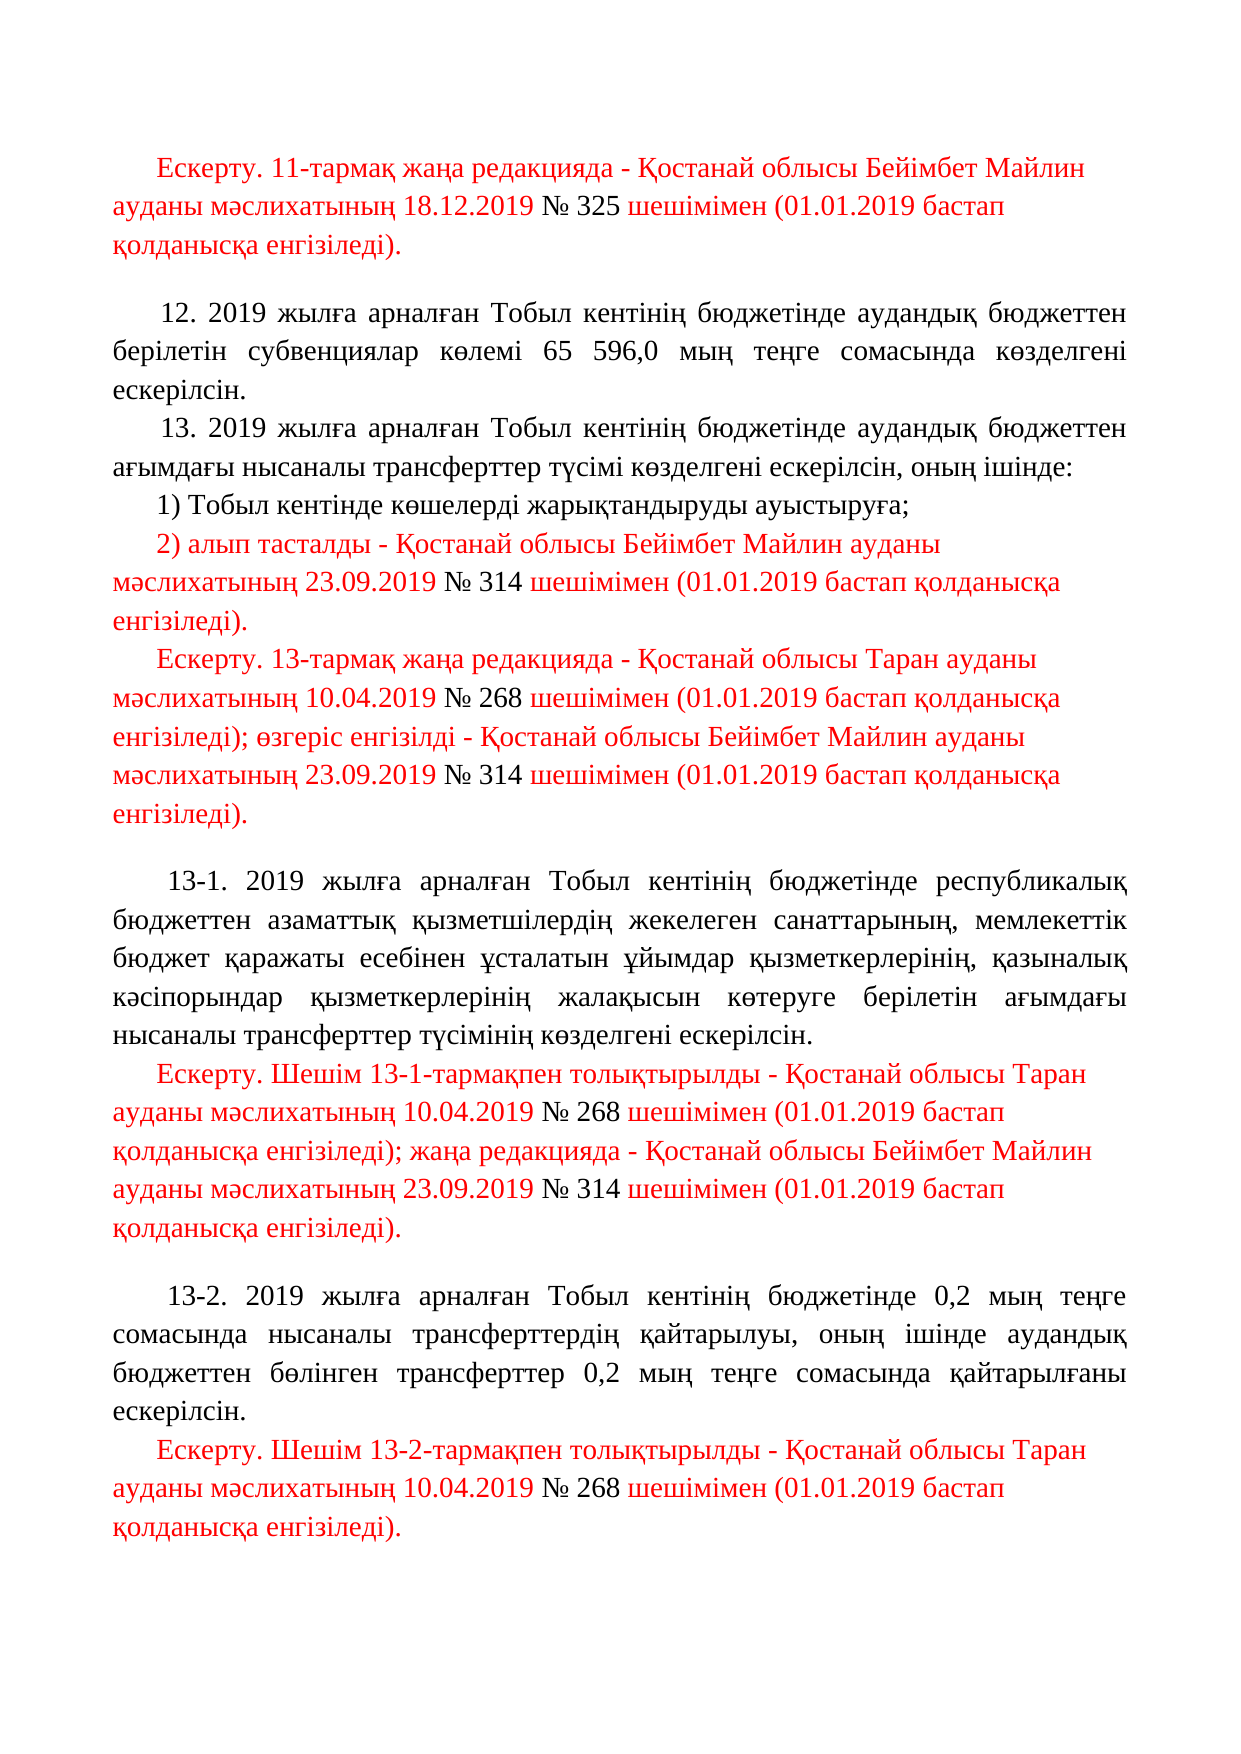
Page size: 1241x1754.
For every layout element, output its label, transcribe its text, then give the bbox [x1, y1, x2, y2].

text Ескерту. 11-тармақ жаңа редакцияда - Қостанай облысы Бейімбет Майлин ауданы мәслихатының 18.12.2019 № 325 шешімімен (01.01.2019 бастап қолданысқа енгізіледі). [112, 150, 1128, 291]
text 12. 2019 жылға арналған Тобыл кентінің бюджетінде аудандық бюджеттен берілетін субвенциялар көлемі 65 596,0 мың теңге сомасында көзделгені ескерілсін. [112, 295, 1128, 405]
text 2) алып тасталды - Қостанай облысы Бейімбет Майлин ауданы мәслихатының 23.09.2019 № 314 шешімімен (01.01.2019 бастап қолданысқа енгізіледі). Ескерту. 13-тармақ жаңа редакцияда - Қостанай облысы Таран ауданы мәслихатының 10.04.2019 № 268 шешімімен (01.01.2019 бастап қолданысқа енгізіледі); өзгеріс енгізілді - Қостанай облысы Бейімбет Майлин ауданы мәслихатының 23.09.2019 № 314 шешімімен (01.01.2019 бастап қолданысқа енгізіледі). [112, 526, 1128, 859]
text Ескерту. Шешім 13-2-тармақпен толықтырылды - Қостанай облысы Таран ауданы мәслихатының 10.04.2019 № 268 шешімімен (01.01.2019 бастап қолданысқа енгізіледі). [112, 1432, 1128, 1573]
text 13. 2019 жылға арналған Тобыл кентінің бюджетінде аудандық бюджеттен ағымдағы нысаналы трансферттер түсімі көзделгені ескерілсін, оның ішінде: [112, 410, 1128, 482]
text 13-1. 2019 жылға арналған Тобыл кентінің бюджетінде республикалық бюджеттен азаматтық қызметшілердің жекелеген санаттарының, мемлекеттік бюджет қаражаты есебінен ұсталатын ұйымдар қызметкерлерінің, қазыналық кәсіпорындар қызметкерлерінің жалақысын көтеруге берілетін ағымдағы нысаналы трансферттер түсімінің көзделгені ескерілсін. [112, 863, 1128, 1051]
text 1) Тобыл кентінде көшелерді жарықтандыруды ауыстыруға; [112, 487, 1128, 521]
text Ескерту. Шешім 13-1-тармақпен толықтырылды - Қостанай облысы Таран ауданы мәслихатының 10.04.2019 № 268 шешімімен (01.01.2019 бастап қолданысқа енгізіледі); жаңа редакцияда - Қостанай облысы Бейімбет Майлин ауданы мәслихатының 23.09.2019 № 314 шешімімен (01.01.2019 бастап қолданысқа енгізіледі). [112, 1056, 1128, 1274]
text 13-2. 2019 жылға арналған Тобыл кентінің бюджетінде 0,2 мың теңге сомасында нысаналы трансферттердің қайтарылуы, оның ішінде аудандық бюджеттен бөлінген трансферттер 0,2 мың теңге сомасында қайтарылғаны ескерілсін. [112, 1278, 1128, 1427]
